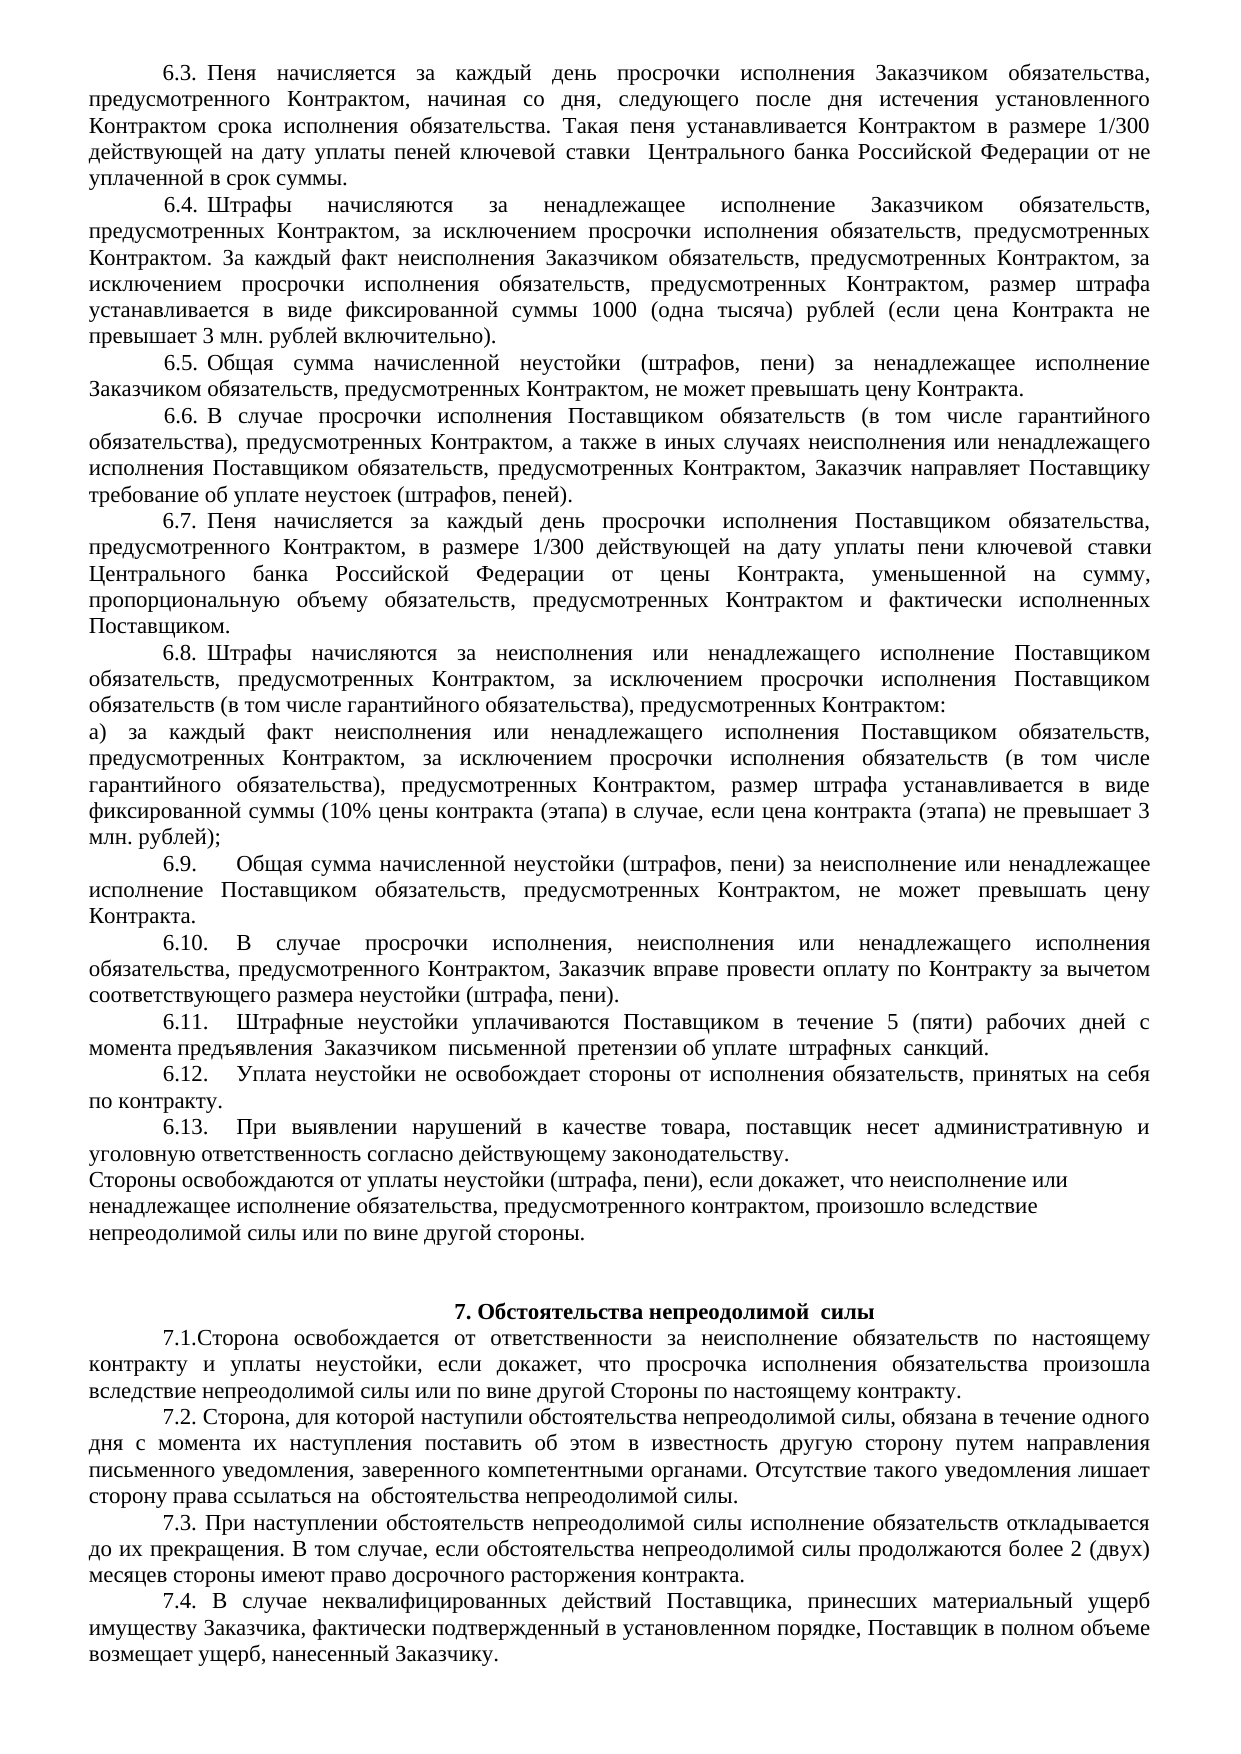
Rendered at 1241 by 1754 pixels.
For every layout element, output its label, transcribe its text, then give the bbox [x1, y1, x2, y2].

list Штрафы начисляются за неисполнения или ненадлежащего исполнение Поставщиком обязательств, предусмотренных Контрактом, за исключением просрочки исполнения Поставщиком обязательств (в том числе гарантийного обязательства), предусмотренных Контрактом: [89, 639, 1152, 718]
list Пеня начисляется за каждый день просрочки исполнения Заказчиком обязательства, предусмотренного Контрактом, начиная со дня, следующего после дня истечения установленного Контрактом срока исполнения обязательства. Такая пеня устанавливается Контрактом в размере 1/300 действующей на дату уплаты пеней ключевой ставки Центрального банка Российской Федерации от не уплаченной в срок суммы. [89, 59, 1152, 191]
list Общая сумма начисленной неустойки (штрафов, пени) за неисполнение или ненадлежащее исполнение Поставщиком обязательств, предусмотренных Контрактом, не может превышать цену Контракта. [89, 850, 1152, 929]
text 7.3. При наступлении обстоятельств непреодолимой силы исполнение обязательств откладывается до их прекращения. В том случае, если обстоятельства непреодолимой силы продолжаются более 2 (двух) месяцев стороны имеют право досрочного расторжения контракта. [89, 1508, 1152, 1588]
list В случае просрочки исполнения Поставщиком обязательств (в том числе гарантийного обязательства), предусмотренных Контрактом, а также в иных случаях неисполнения или ненадлежащего исполнения Поставщиком обязательств, предусмотренных Контрактом, Заказчик направляет Поставщику требование об уплате неустоек (штрафов, пеней). [89, 402, 1152, 507]
list Общая сумма начисленной неустойки (штрафов, пени) за ненадлежащее исполнение Заказчиком обязательств, предусмотренных Контрактом, не может превышать цену Контракта. [89, 349, 1152, 402]
text 7. Обстоятельства непреодолимой силы [177, 1298, 1152, 1324]
list В случае просрочки исполнения, неисполнения или ненадлежащего исполнения обязательства, предусмотренного Контрактом, Заказчик вправе провести оплату по Контракту за вычетом соответствующего размера неустойки (штрафа, пени). [89, 929, 1152, 1008]
text Стороны освобождаются от уплаты неустойки (штрафа, пени), если докажет, что неисполнение или ненадлежащее исполнение обязательства, предусмотренного контрактом, произошло вследствие непреодолимой силы или по вине другой стороны. [89, 1166, 1152, 1245]
text 7.1.Сторона освобождается от ответственности за неисполнение обязательств по настоящему контракту и уплаты неустойки, если докажет, что просрочка исполнения обязательства произошла вследствие непреодолимой силы или по вине другой Стороны по настоящему контракту. [89, 1324, 1152, 1403]
text 7.2. Сторона, для которой наступили обстоятельства непреодолимой силы, обязана в течение одного дня с момента их наступления поставить об этом в известность другую сторону путем направления письменного уведомления, заверенного компетентными органами. Отсутствие такого уведомления лишает сторону права ссылаться на обстоятельства непреодолимой силы. [89, 1403, 1152, 1508]
list Штрафные неустойки уплачиваются Поставщиком в течение 5 (пяти) рабочих дней с момента предъявления Заказчиком письменной претензии об уплате штрафных санкций. [89, 1008, 1152, 1061]
list Штрафы начисляются за ненадлежащее исполнение Заказчиком обязательств, предусмотренных Контрактом, за исключением просрочки исполнения обязательств, предусмотренных Контрактом. За каждый факт неисполнения Заказчиком обязательств, предусмотренных Контрактом, за исключением просрочки исполнения обязательств, предусмотренных Контрактом, размер штрафа устанавливается в виде фиксированной суммы 1000 (одна тысяча) рублей (если цена Контракта не превышает 3 млн. рублей включительно). [89, 191, 1152, 349]
text а) за каждый факт неисполнения или ненадлежащего исполнения Поставщиком обязательств, предусмотренных Контрактом, за исключением просрочки исполнения обязательств (в том числе гарантийного обязательства), предусмотренных Контрактом, размер штрафа устанавливается в виде фиксированной суммы (10% цены контракта (этапа) в случае, если цена контракта (этапа) не превышает 3 млн. рублей); [89, 718, 1152, 850]
list Пеня начисляется за каждый день просрочки исполнения Поставщиком обязательства, предусмотренного Контрактом, в размере 1/300 действующей на дату уплаты пени ключевой ставки Центрального банка Российской Федерации от цены Контракта, уменьшенной на сумму, пропорциональную объему обязательств, предусмотренных Контрактом и фактически исполненных Поставщиком. [89, 507, 1152, 639]
list При выявлении нарушений в качестве товара, поставщик несет административную и уголовную ответственность согласно действующему законодательству. [89, 1113, 1152, 1166]
text 7.4. В случае неквалифицированных действий Поставщика, принесших материальный ущерб имуществу Заказчика, фактически подтвержденный в установленном порядке, Поставщик в полном объеме возмещает ущерб, нанесенный Заказчику. [89, 1588, 1152, 1667]
list Уплата неустойки не освобождает стороны от исполнения обязательств, принятых на себя по контракту. [89, 1061, 1152, 1113]
